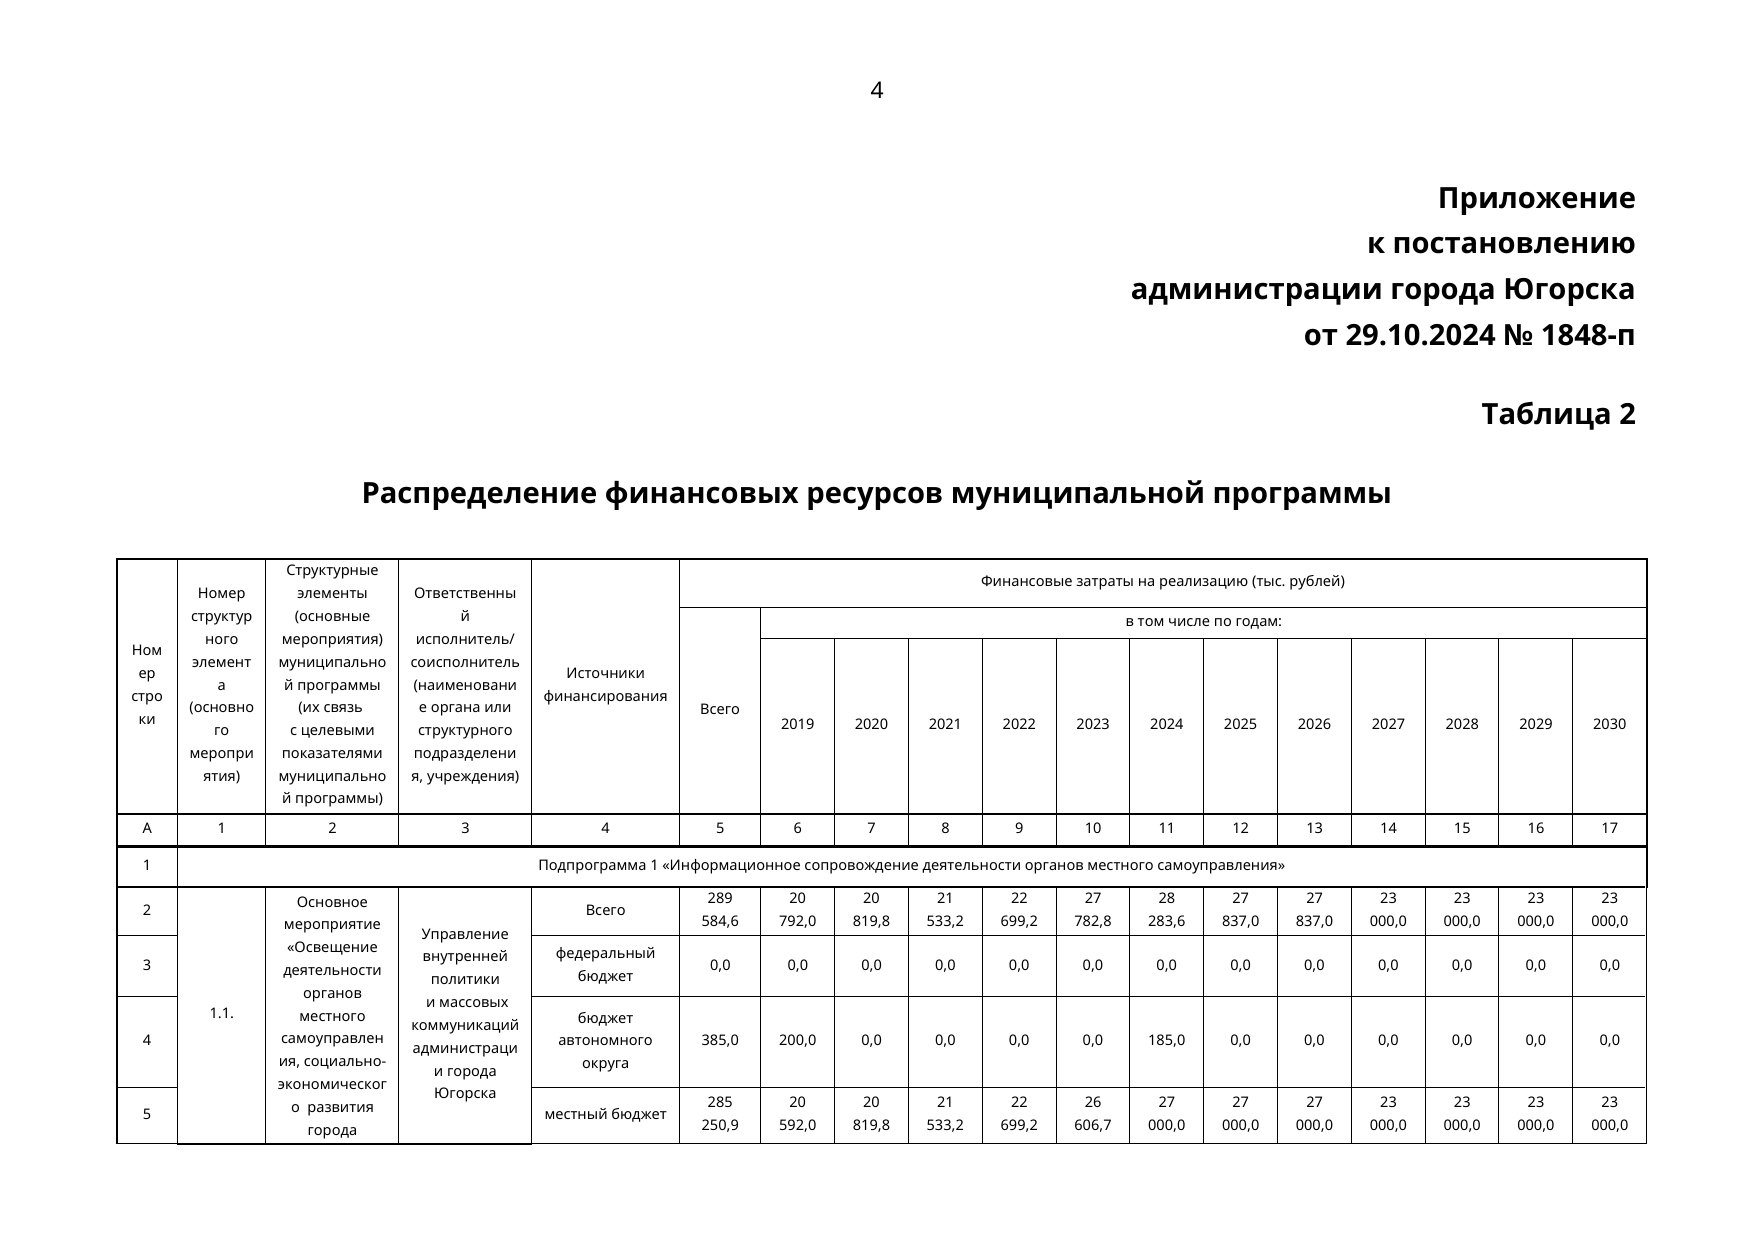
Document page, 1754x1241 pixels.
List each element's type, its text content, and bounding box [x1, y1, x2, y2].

table_cell 28 283,6 [1130, 888, 1203, 935]
table_cell 2029 [1499, 639, 1572, 812]
table_cell 27 000,0 [1204, 1088, 1277, 1143]
table_cell 23 000,0 [1499, 888, 1572, 935]
table_cell 23 000,0 [1352, 888, 1425, 935]
table_cell 5 [118, 1088, 177, 1143]
table_cell 13 [1278, 815, 1351, 845]
table_cell 16 [1499, 815, 1572, 845]
table_cell 12 [1204, 815, 1277, 845]
table_cell 23 000,0 [1573, 886, 1646, 935]
table_cell 0,0 [1130, 936, 1203, 996]
table_cell местный бюджет [532, 1088, 679, 1143]
table_cell 2028 [1426, 639, 1498, 812]
table_cell 9 [983, 815, 1056, 845]
table_cell 0,0 [909, 936, 982, 996]
table_cell 20 819,8 [835, 888, 908, 935]
text от 29.10.2024 № 1848-п [118, 314, 1636, 354]
table_cell 5 [680, 815, 760, 845]
table_cell 1 [118, 848, 177, 886]
table_cell Всего [532, 888, 679, 935]
table_cell 27 837,0 [1204, 888, 1277, 935]
table_cell 185,0 [1130, 997, 1203, 1087]
table_cell 20 792,0 [761, 888, 834, 935]
table_cell 0,0 [1057, 936, 1129, 996]
table_cell 0,0 [835, 936, 908, 996]
table_cell 0,0 [909, 997, 982, 1087]
table_cell 20 819,8 [835, 1088, 908, 1143]
table_cell 0,0 [1278, 997, 1351, 1087]
table_cell 0,0 [1278, 936, 1351, 996]
table_cell 0,0 [761, 936, 834, 996]
table_cell 6 [761, 815, 834, 845]
table_cell федеральный бюджет [532, 936, 679, 996]
table_cell 7 [835, 815, 908, 845]
text Приложение [118, 177, 1636, 217]
table_header Структурные элементы (основные мероприятия) муниципальной программы (их связь с целевыми показателями муниципальной программы) [266, 560, 398, 812]
table_cell 2021 [909, 639, 982, 812]
table_cell 0,0 [1426, 936, 1498, 996]
table_cell 2022 [983, 639, 1056, 812]
table_cell 27 837,0 [1278, 888, 1351, 935]
table_cell 20 592,0 [761, 1088, 834, 1143]
table_cell 15 [1426, 815, 1498, 845]
table_cell бюджет автономного округа [532, 997, 679, 1087]
table_cell 26 606,7 [1057, 1088, 1129, 1143]
table_cell 0,0 [983, 936, 1056, 996]
table_cell 8 [909, 815, 982, 845]
table_cell в том числе по годам: [761, 608, 1646, 638]
table_cell 23 000,0 [1426, 888, 1498, 935]
table_cell 385,0 [680, 997, 760, 1087]
table_cell 2026 [1278, 639, 1351, 812]
table_cell 289 584,6 [680, 888, 760, 935]
table_cell 11 [1130, 815, 1203, 845]
table_cell Основное мероприятие «Освещение деятельности органов местного самоуправления, социально-экономического развития города Югорска в средствах массовой информации и иными способами» (1, 2, 8) [266, 888, 398, 1143]
table_cell 3 [399, 815, 531, 845]
text Распределение финансовых ресурсов муниципальной программы [118, 473, 1636, 512]
table_header Ответственный исполнитель/ соисполнитель (наименование органа или структурного подразделения, учреждения) [399, 560, 531, 812]
table_cell 0,0 [1573, 935, 1646, 996]
table_cell Подпрограмма 1 «Информационное сопровождение деятельности органов местного самоуправления» [178, 848, 1646, 886]
table_cell 27 782,8 [1057, 888, 1129, 935]
table_cell 23 000,0 [1499, 1088, 1572, 1143]
table_cell 2023 [1057, 639, 1129, 812]
table_cell 22 699,2 [983, 1088, 1056, 1143]
table_cell 21 533,2 [909, 888, 982, 935]
table_cell 17 [1573, 815, 1646, 845]
table_cell 10 [1057, 815, 1129, 845]
text Таблица 2 [118, 393, 1636, 433]
table_header Источники финансирования [532, 560, 679, 812]
table_cell 27 000,0 [1130, 1088, 1203, 1143]
table_cell 23 000,0 [1352, 1088, 1425, 1143]
table_cell 0,0 [1573, 996, 1646, 1087]
table_cell 0,0 [1426, 997, 1498, 1087]
table_header Номер структурного элемента (основного мероприятия) [178, 560, 265, 812]
table_cell 4 [118, 997, 177, 1087]
table_header Номер строки [118, 560, 177, 812]
table_cell 1.1. [178, 888, 265, 1143]
table_cell 23 000,0 [1573, 1087, 1646, 1143]
table_cell 0,0 [1204, 936, 1277, 996]
table_cell 0,0 [1057, 997, 1129, 1087]
table_cell 2 [266, 815, 398, 845]
table_header Финансовые затраты на реализацию (тыс. рублей) [680, 560, 1646, 607]
table_cell 0,0 [1352, 997, 1425, 1087]
table_cell 2027 [1352, 639, 1425, 812]
table_cell 2030 [1573, 639, 1646, 812]
text администрации города Югорска [118, 268, 1636, 308]
table_cell 2024 [1130, 639, 1203, 812]
table_cell 0,0 [1352, 936, 1425, 996]
table_cell 2019 [761, 639, 834, 812]
table_cell 0,0 [1499, 936, 1572, 996]
text к постановлению [118, 223, 1636, 262]
table_cell 21 533,2 [909, 1088, 982, 1143]
table_cell 0,0 [983, 997, 1056, 1087]
table_cell 0,0 [835, 997, 908, 1087]
table_cell 2025 [1204, 639, 1277, 812]
table_cell 3 [118, 936, 177, 996]
table_cell 200,0 [761, 997, 834, 1087]
table_cell 4 [532, 815, 679, 845]
table_cell 14 [1352, 815, 1425, 845]
table_cell 2 [118, 888, 177, 935]
table_cell 285 250,9 [680, 1088, 760, 1143]
table_cell 23 000,0 [1426, 1088, 1498, 1143]
table_cell 0,0 [680, 936, 760, 996]
table_cell 22 699,2 [983, 888, 1056, 935]
table_cell 0,0 [1204, 997, 1277, 1087]
table_cell 0,0 [1499, 997, 1572, 1087]
table_cell Управление внутренней политики и массовых коммуникаций администрации города Югорска [399, 888, 531, 1143]
table_cell 1 [178, 815, 265, 845]
table_cell А [118, 815, 177, 845]
table_cell Всего [680, 608, 760, 812]
table_cell 2020 [835, 639, 908, 812]
table_cell 27 000,0 [1278, 1088, 1351, 1143]
